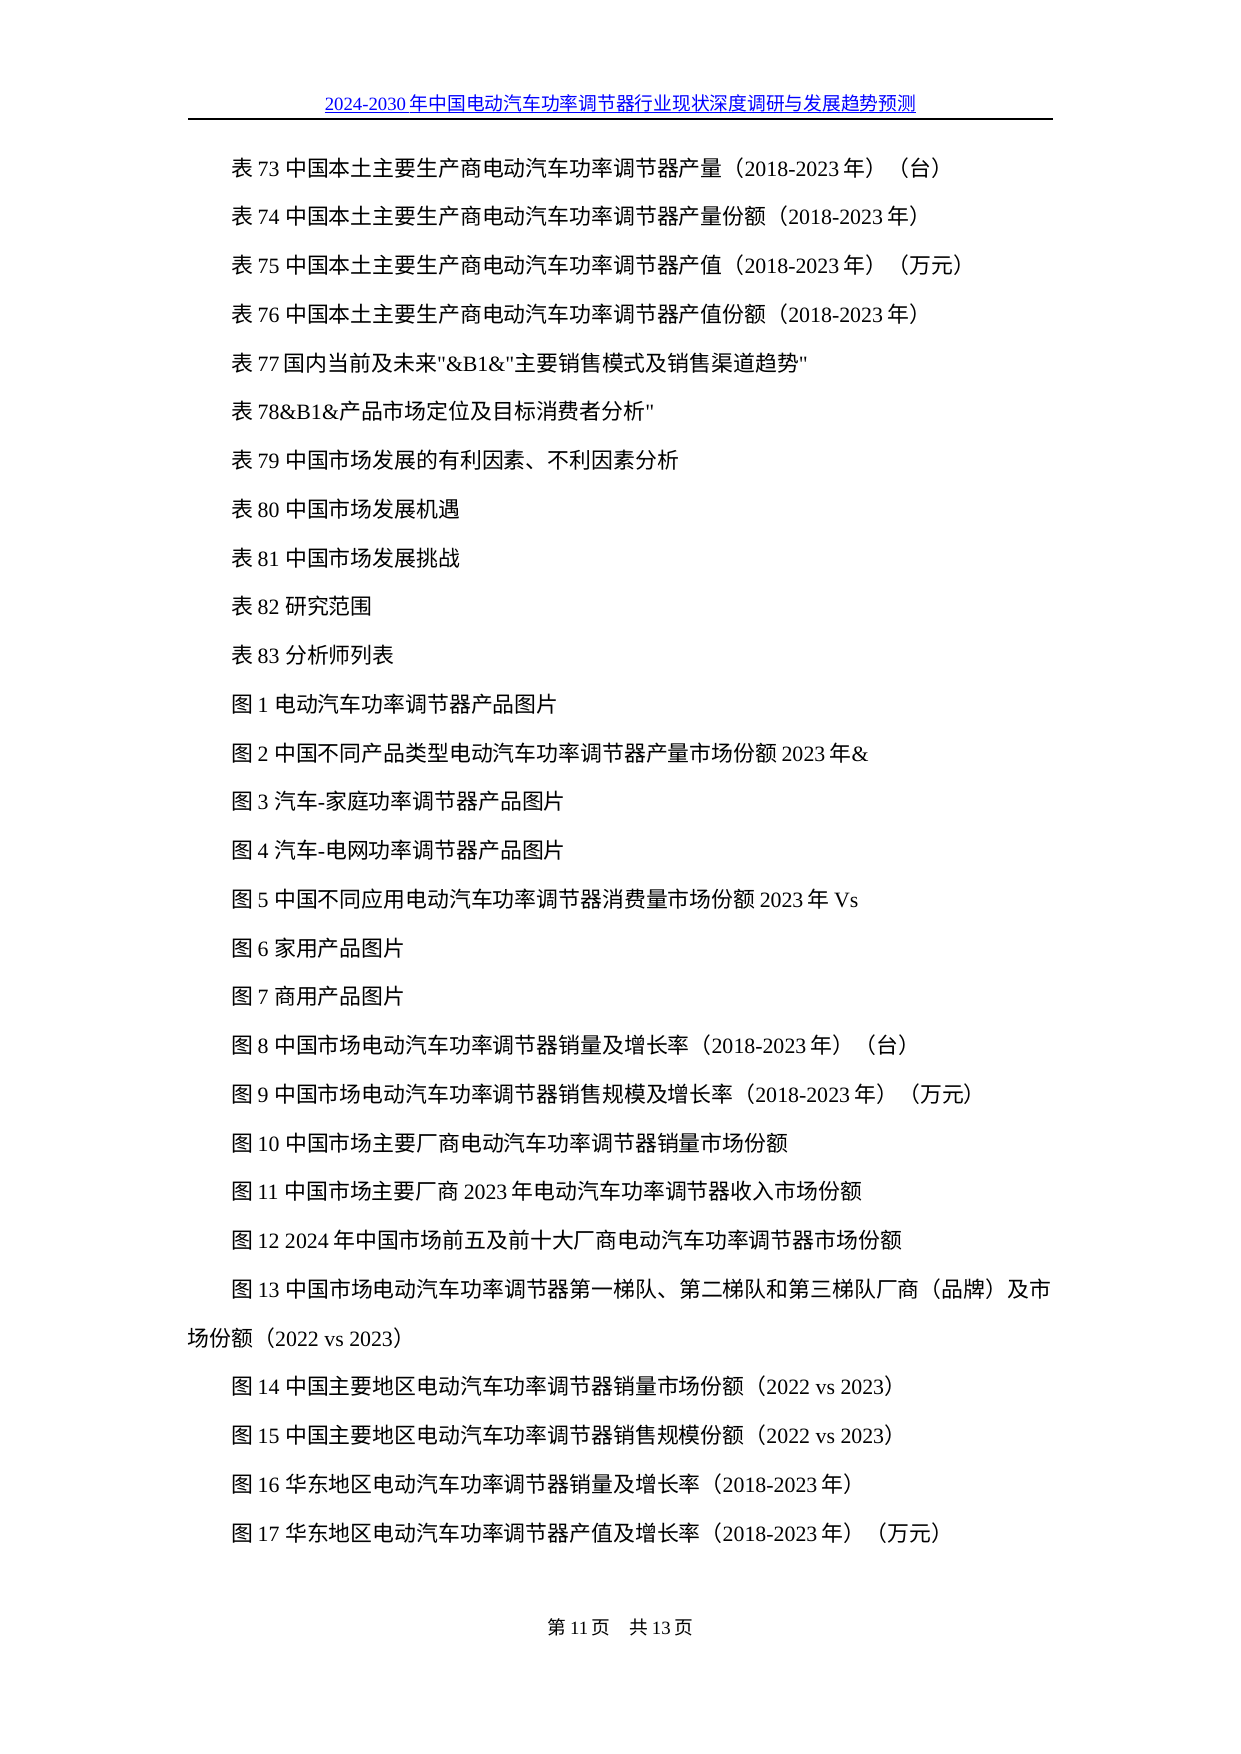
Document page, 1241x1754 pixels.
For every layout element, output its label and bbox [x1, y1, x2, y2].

text [187, 150, 1053, 1548]
